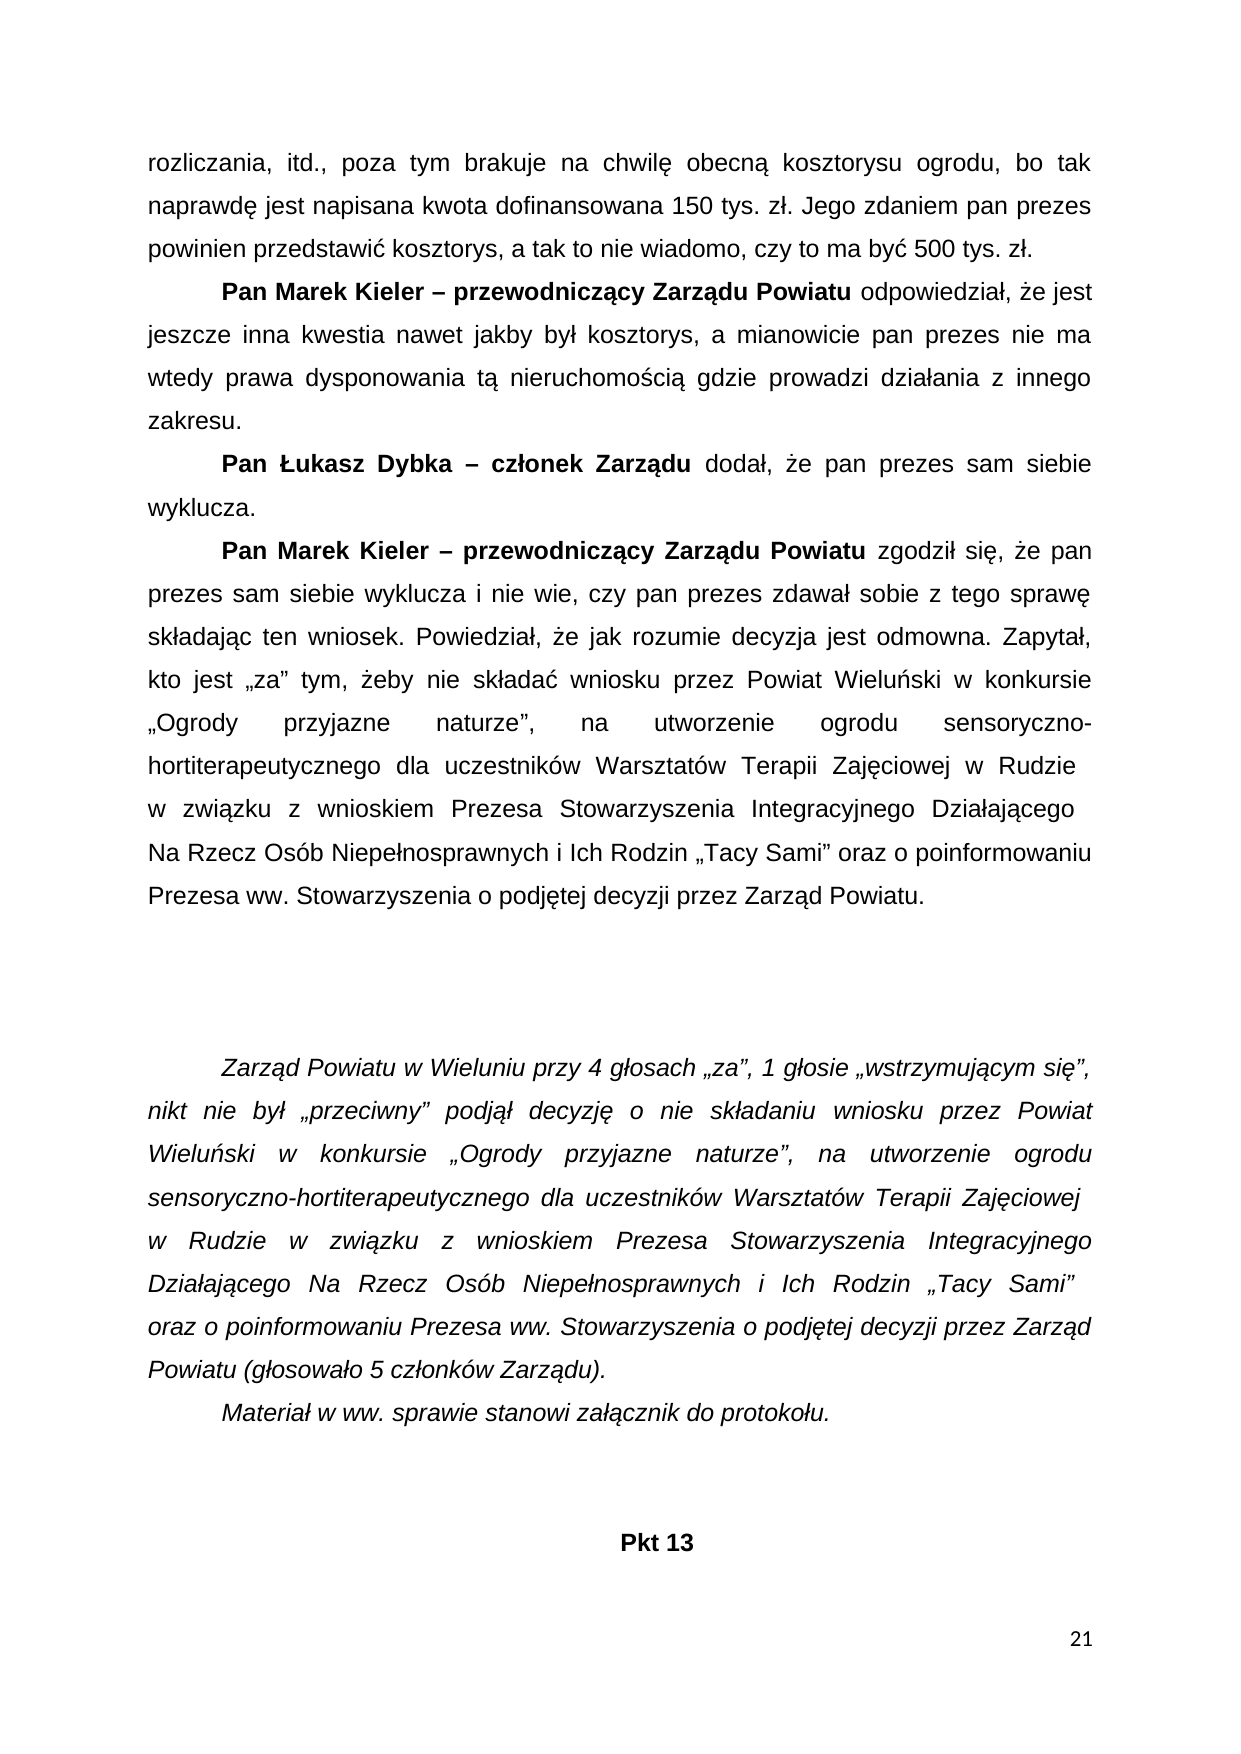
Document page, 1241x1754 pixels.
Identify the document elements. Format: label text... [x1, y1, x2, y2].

text Pan Marek Kieler – przewodniczący Zarządu Powiatu odpowiedział, że jest jeszcze inna kwestia nawet jakby był kosztorys, a mianowicie pan prezes nie ma wtedy prawa dysponowania tą nieruchomością gdzie prowadzi działania z innego zakresu. [148, 277, 1093, 435]
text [148, 148, 1093, 263]
text Pan Łukasz Dybka – członek Zarządu dodał, że pan prezes sam siebie wyklucza. [148, 449, 1093, 521]
text Zarząd Powiatu w Wieluniu przy 4 głosach „za”, 1 głosie „wstrzymującym się”, nikt nie był „przeciwny” podjął decyzję o nie składaniu wniosku przez Powiat Wieluński w konkursie „Ogrody przyjazne naturze”, na utworzenie ogrodu sensoryczno-hortiterapeutycznego dla uczestników Warsztatów Terapii Zajęciowej w Rudzie w związku z wnioskiem Prezesa Stowarzyszenia Integracyjnego Działającego Na Rzecz Osób Niepełnosprawnych i Ich Rodzin „Tacy Sami” oraz o poinformowaniu Prezesa ww. Stowarzyszenia o podjętej decyzji przez Zarząd Powiatu (głosowało 5 członków Zarządu). Materiał w ww. sprawie stanowi załącznik do protokołu. [148, 1053, 1093, 1427]
text Pkt 13 [148, 1528, 1093, 1556]
text Pan Marek Kieler – przewodniczący Zarządu Powiatu zgodził się, że pan prezes sam siebie wyklucza i nie wie, czy pan prezes zdawał sobie z tego sprawę składając ten wniosek. Powiedział, że jak rozumie decyzja jest odmowna. Zapytał, kto jest „za” tym, żeby nie składać wniosku przez Powiat Wieluński w konkursie „Ogrody przyjazne naturze”, na utworzenie ogrodu sensoryczno-hortiterapeutycznego dla uczestników Warsztatów Terapii Zajęciowej w Rudzie w związku z wnioskiem Prezesa Stowarzyszenia Integracyjnego Działającego Na Rzecz Osób Niepełnosprawnych i Ich Rodzin „Tacy Sami” oraz o poinformowaniu Prezesa ww. Stowarzyszenia o podjętej decyzji przez Zarząd Powiatu. [148, 536, 1093, 909]
